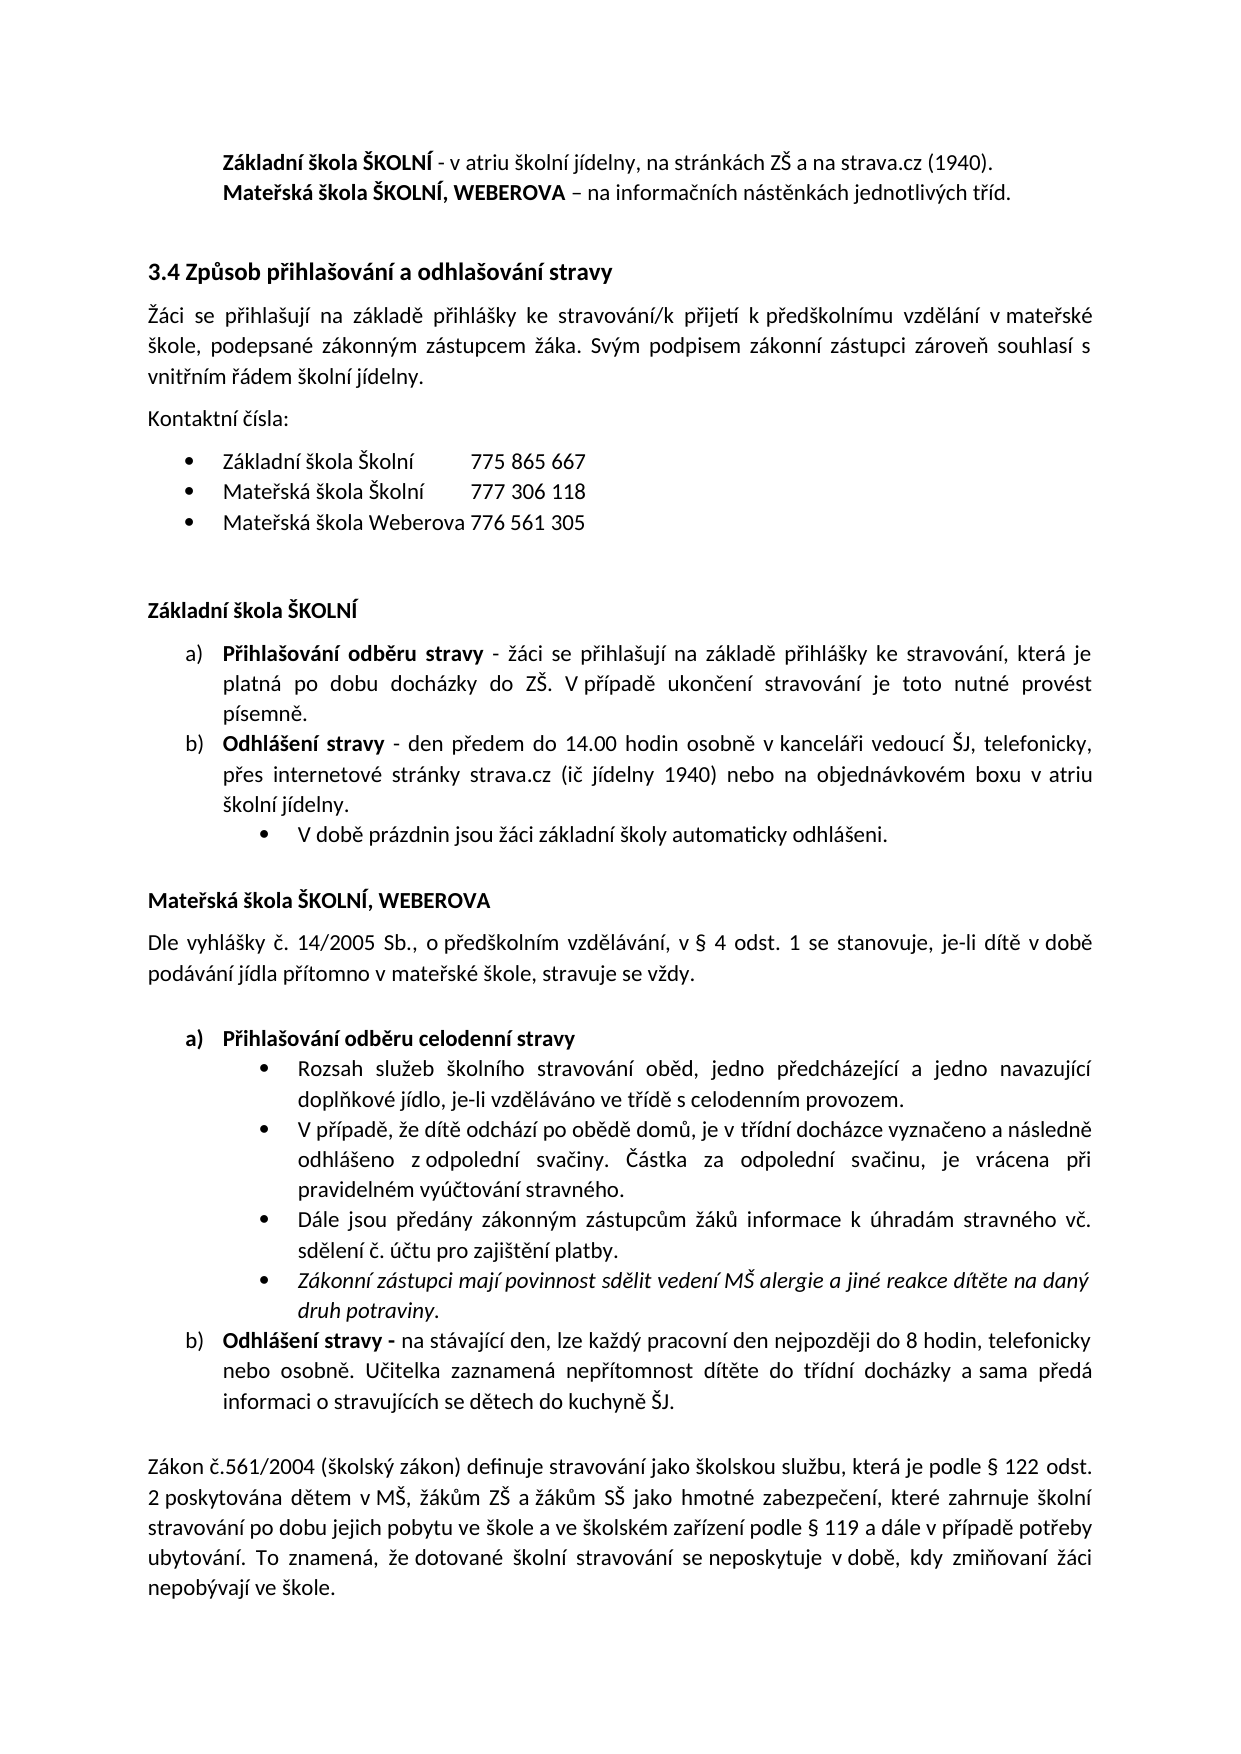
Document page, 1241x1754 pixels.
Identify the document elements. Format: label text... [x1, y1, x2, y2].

list Rozsah služeb školního stravování oběd, jedno předcházející a jedno navazující doplňkové jídlo, je-li vzděláváno ve třídě s celodenním provozem. [260, 1054, 1093, 1113]
list Mateřská škola Weberova 776 561 305 [185, 508, 1093, 536]
list Mateřská škola ŠKOLNÍ, WEBEROVA – na informačních nástěnkách jednotlivých tříd. [223, 178, 1093, 206]
list Základní škola ŠKOLNÍ - v atriu školní jídelny, na stránkách ZŠ a na strava.cz (1940). [223, 148, 1093, 176]
text Mateřská škola ŠKOLNÍ, WEBEROVA [148, 886, 1093, 914]
list V době prázdnin jsou žáci základní školy automaticky odhlášeni. [260, 820, 1093, 848]
list Odhlášení stravy - na stávající den, lze každý pracovní den nejpozději do 8 hodin, telefonicky nebo osobně. Učitelka zaznamená nepřítomnost dítěte do třídní docházky a sama předá informaci o stravujících se dětech do kuchyně ŠJ. [185, 1326, 1093, 1415]
list Přihlašování odběru celodenní stravy [185, 1024, 1093, 1052]
text Dle vyhlášky č. 14/2005 Sb., o předškolním vzdělávání, v § 4 odst. 1 se stanovuje, je-li dítě v době podávání jídla přítomno v mateřské škole, stravuje se vždy. [148, 928, 1093, 987]
list Odhlášení stravy - den předem do 14.00 hodin osobně v kanceláři vedoucí ŠJ, telefonicky, přes internetové stránky strava.cz (ič jídelny 1940) nebo na objednávkovém boxu v atriu školní jídelny. [185, 729, 1093, 818]
text Žáci se přihlašují na základě přihlášky ke stravování/k přijetí k předškolnímu vzdělání v mateřské škole, podepsané zákonným zástupcem žáka. Svým podpisem zákonní zástupci zároveň souhlasí s vnitřním řádem školní jídelny. [148, 301, 1093, 390]
list Dále jsou předány zákonným zástupcům žáků informace k úhradám stravného vč. sdělení č. účtu pro zajištění platby. [260, 1206, 1093, 1264]
list Základní škola Školní 775 865 667 [185, 447, 1093, 475]
list Mateřská škola Školní 777 306 118 [185, 477, 1093, 505]
text Kontaktní čísla: [148, 404, 1093, 432]
list V případě, že dítě odchází po obědě domů, je v třídní docházce vyznačeno a následně odhlášeno z odpolední svačiny. Částka za odpolední svačinu, je vrácena při pravidelném vyúčtování stravného. [260, 1115, 1093, 1203]
text Základní škola ŠKOLNÍ [148, 596, 1093, 624]
list Zákonní zástupci mají povinnost sdělit vedení MŠ alergie a jiné reakce dítěte na daný druh potraviny. [260, 1266, 1093, 1324]
text Zákon č.561/2004 (školský zákon) definuje stravování jako školskou službu, která je podle § 122 odst. 2 poskytována dětem v MŠ, žákům ZŠ a žákům SŠ jako hmotné zabezpečení, které zahrnuje školní stravování po dobu jejich pobytu ve škole a ve školském zařízení podle § 119 a dále v případě potřeby ubytování. To znamená, že dotované školní stravování se neposkytuje v době, kdy zmiňovaní žáci nepobývají ve škole. [148, 1452, 1093, 1601]
subtitle 3.4 Způsob přihlašování a odhlašování stravy [148, 256, 1093, 286]
list Přihlašování odběru stravy - žáci se přihlašují na základě přihlášky ke stravování, která je platná po dobu docházky do ZŠ. V případě ukončení stravování je toto nutné provést písemně. [185, 639, 1093, 727]
